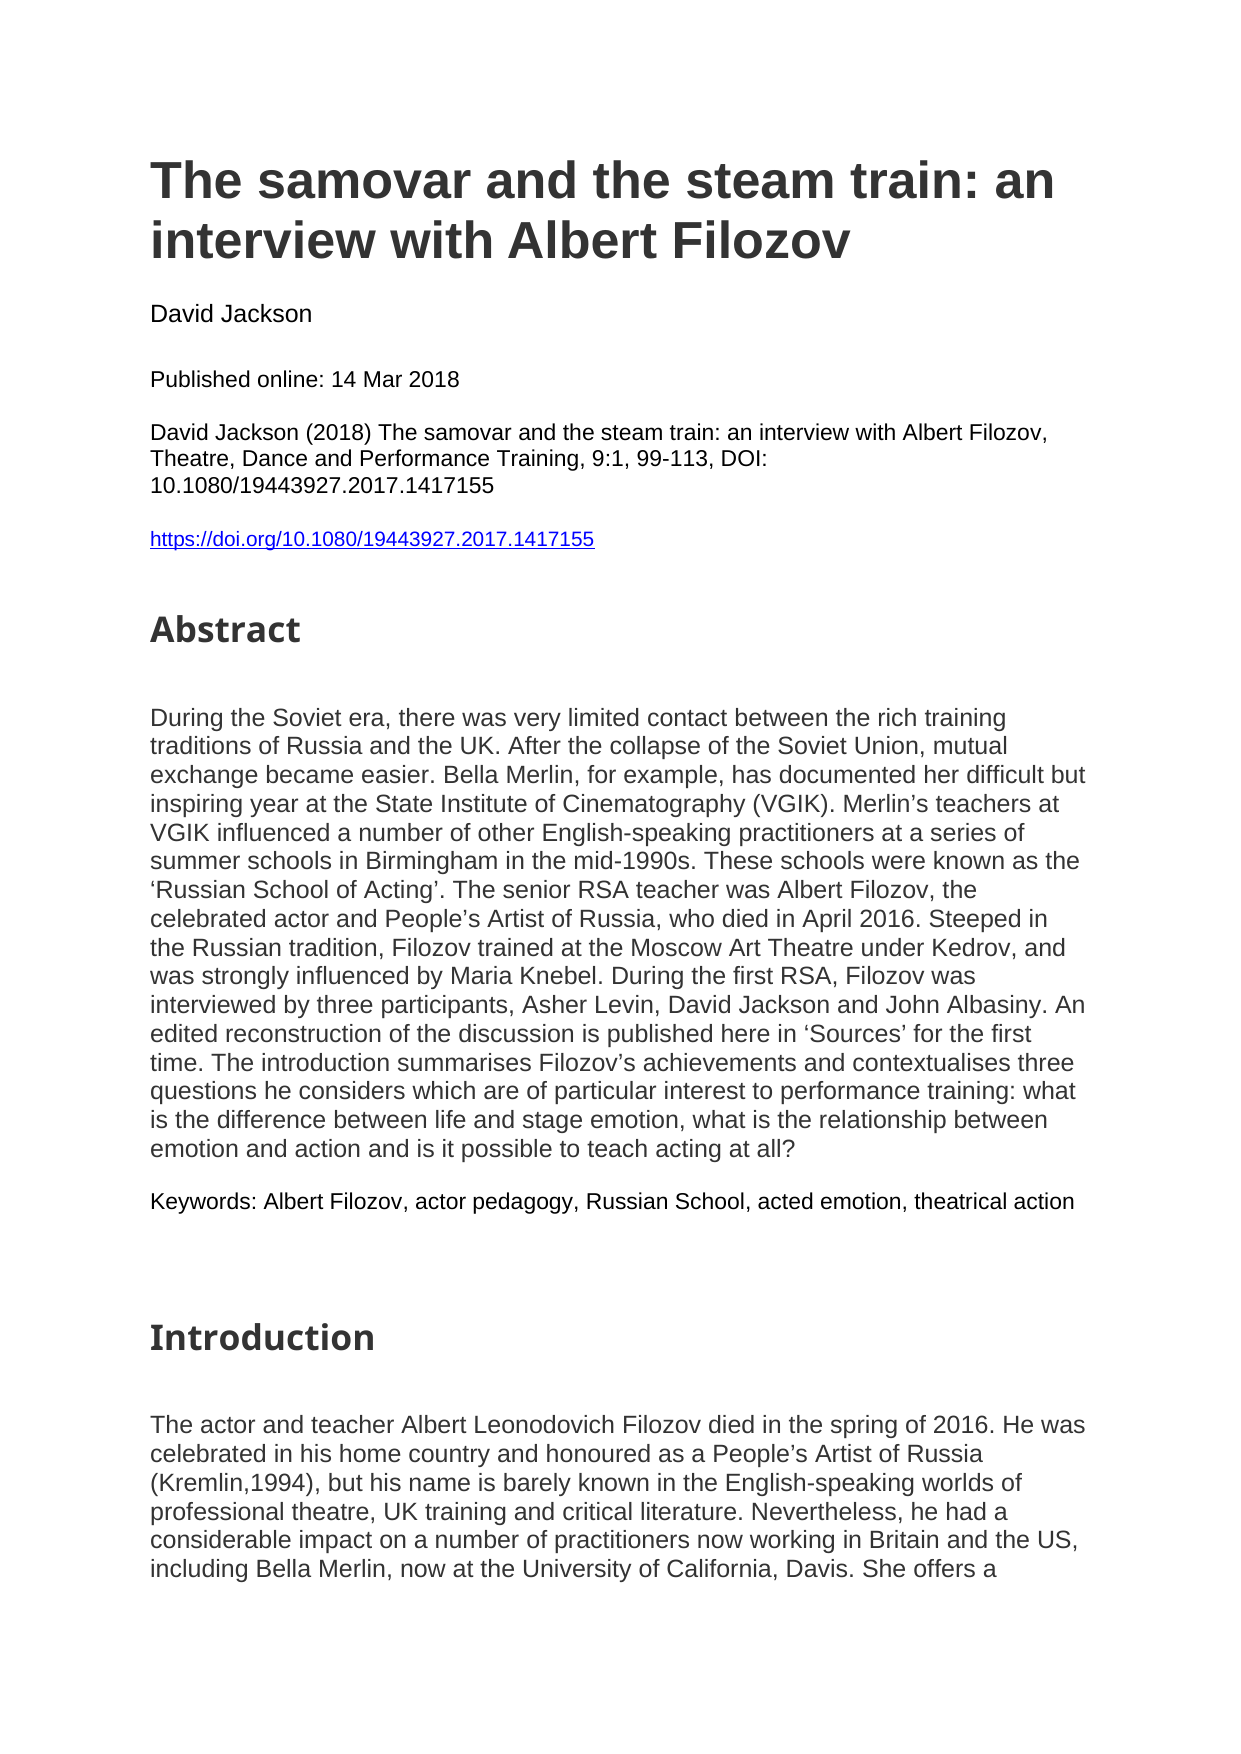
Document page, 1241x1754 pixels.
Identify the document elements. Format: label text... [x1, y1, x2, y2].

text Keywords: Albert Filozov, actor pedagogy, Russian School, acted emotion, theatrical action [150, 1188, 1090, 1214]
text David Jackson (2018) The samovar and the steam train: an interview with Albert Filozov, Theatre, Dance and Performance Training, 9:1, 99-113, DOI: 10.1080/19443927.2017.1417155 [150, 419, 1090, 498]
text Abstract [150, 604, 1090, 653]
text Published online: 14 Mar 2018 [150, 360, 1090, 393]
text The samovar and the steam train: an interview with Albert Filozov [150, 150, 1090, 270]
text David Jackson [150, 299, 1090, 328]
text https://doi.org/10.1080/19443927.2017.1417155 [122, 527, 1090, 551]
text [150, 1410, 1090, 1583]
text Introduction [150, 1312, 1090, 1360]
text During the Soviet era, there was very limited contact between the rich training traditions of Russia and the UK. After the collapse of the Soviet Union, mutual exchange became easier. Bella Merlin, for example, has documented her difficult but inspiring year at the State Institute of Cinematography (VGIK). Merlin’s teachers at VGIK influenced a number of other English-speaking practitioners at a series of summer schools in Birmingham in the mid-1990s. These schools were known as the ‘Russian School of Acting’. The senior RSA teacher was Albert Filozov, the celebrated actor and People’s Artist of Russia, who died in April 2016. Steeped in the Russian tradition, Filozov trained at the Moscow Art Theatre under Kedrov, and was strongly influenced by Maria Knebel. During the first RSA, Filozov was interviewed by three participants, Asher Levin, David Jackson and John Albasiny. An edited reconstruction of the discussion is published here in ‘Sources’ for the first time. The introduction summarises Filozov’s achievements and contextualises three questions he considers which are of particular interest to performance training: what is the difference between life and stage emotion, what is the relationship between emotion and action and is it possible to teach acting at all? [150, 703, 1090, 1163]
